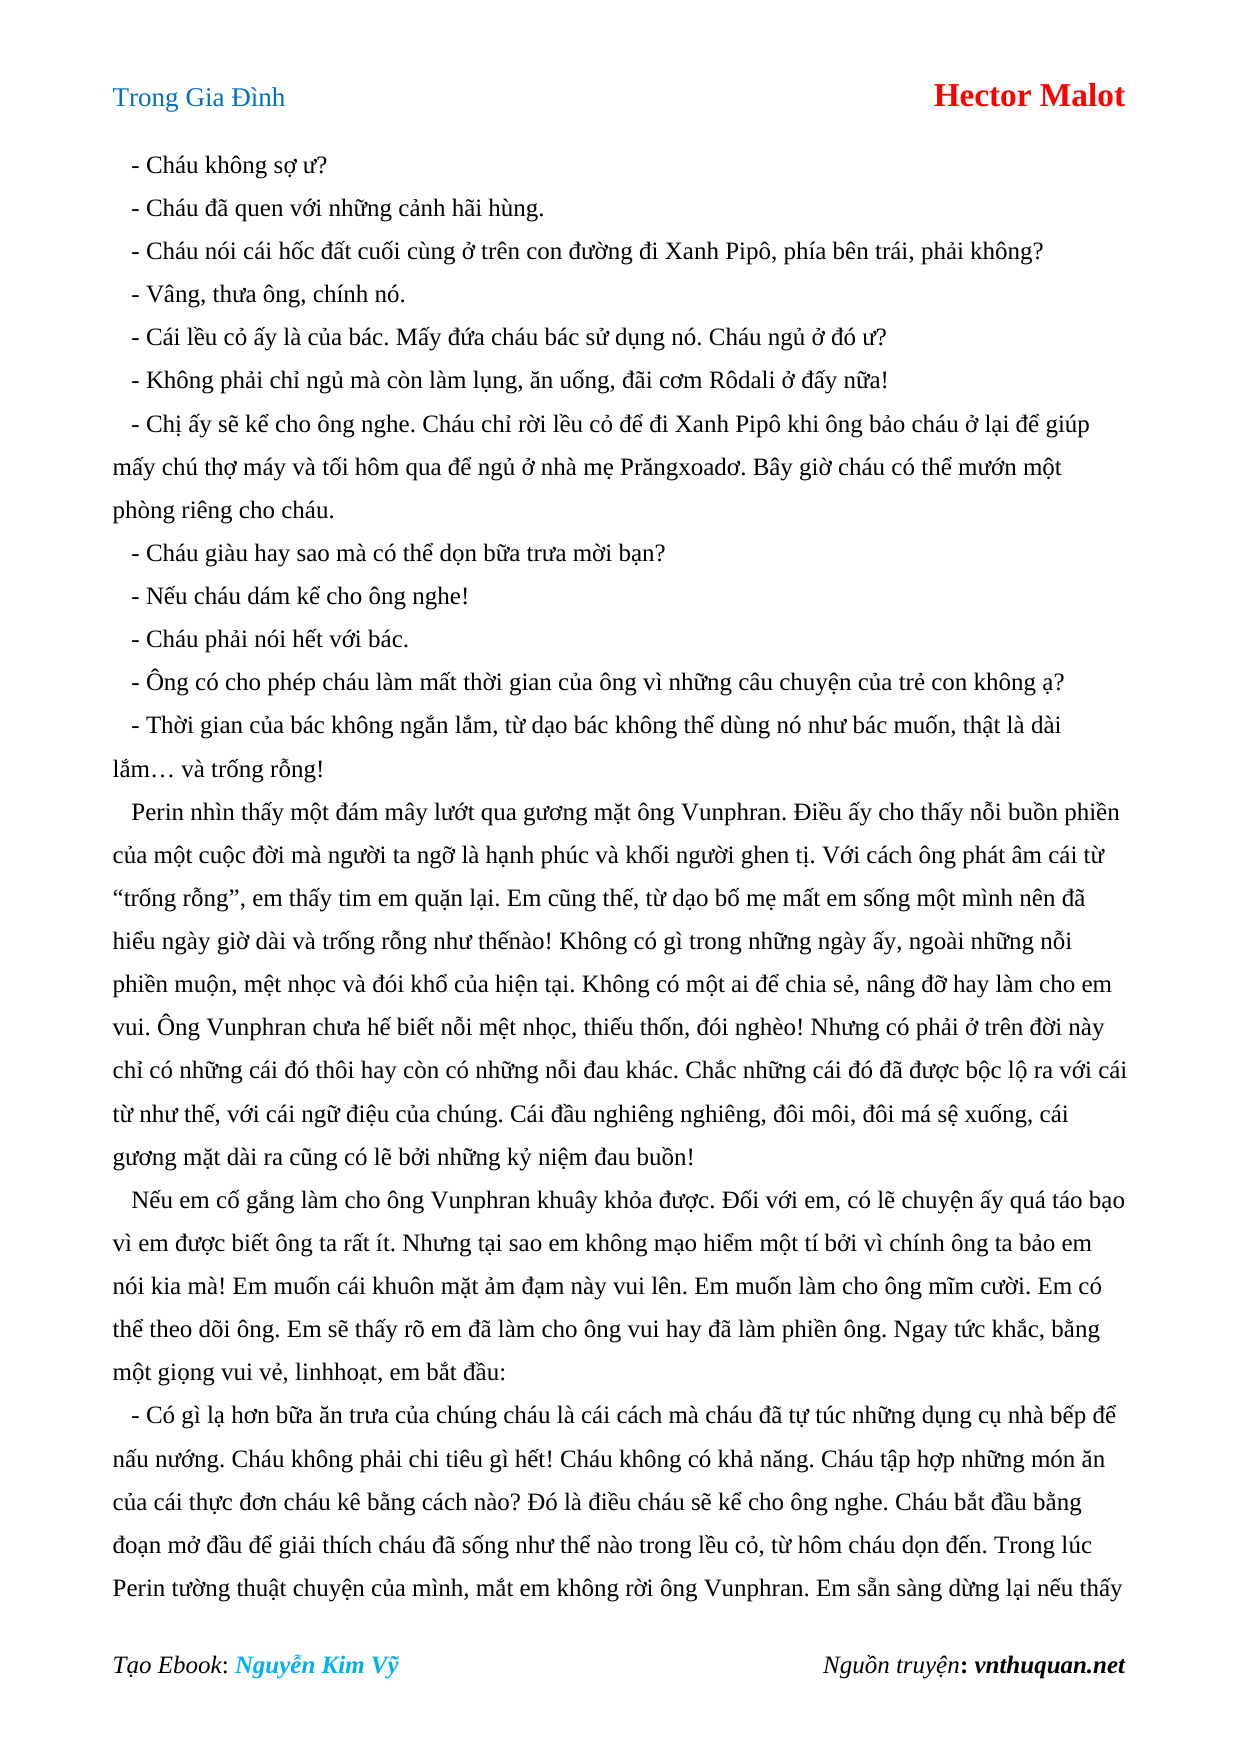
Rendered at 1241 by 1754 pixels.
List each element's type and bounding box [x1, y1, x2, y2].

text [112, 150, 1128, 1602]
